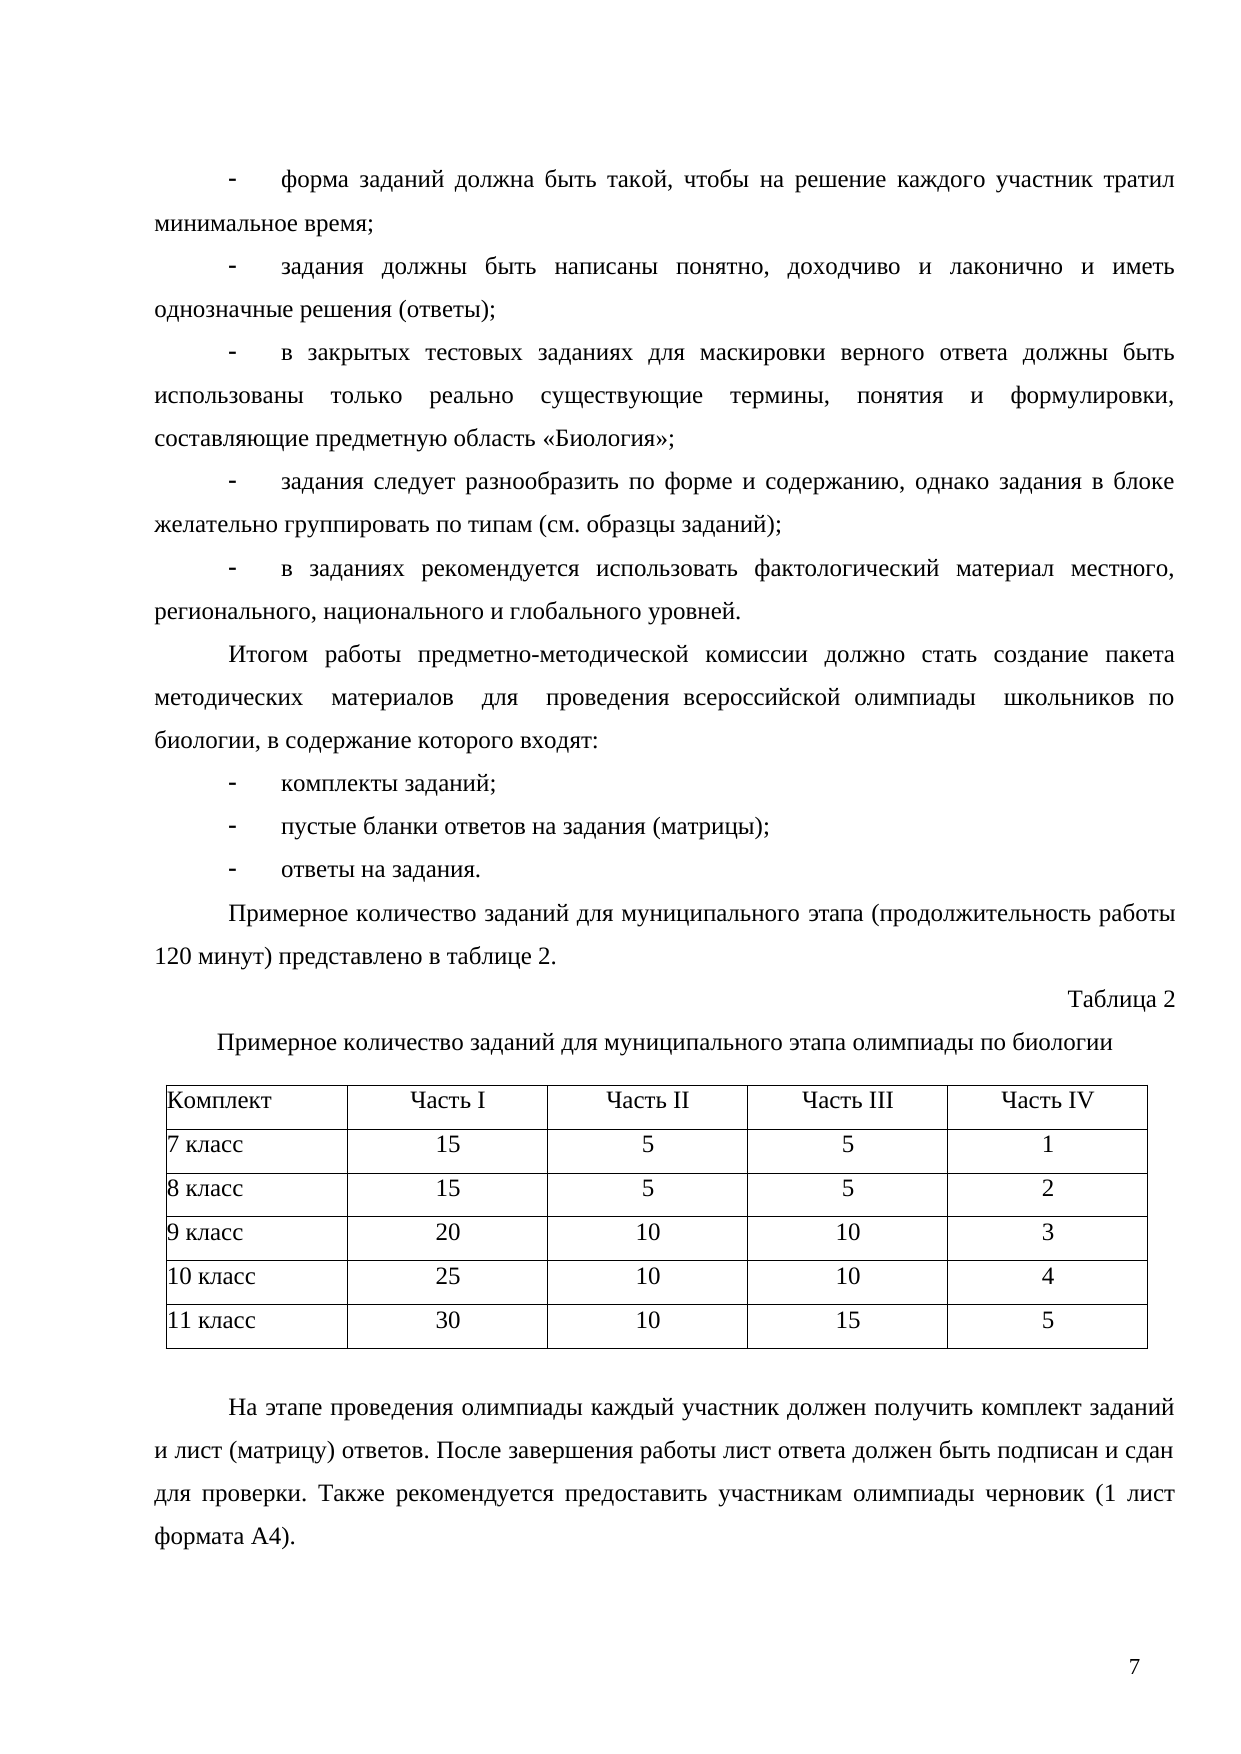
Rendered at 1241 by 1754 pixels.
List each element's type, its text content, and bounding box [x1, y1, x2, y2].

text На этапе проведения олимпиады каждый участник должен получить комплект заданий и лист (матрицу) ответов. После завершения работы лист ответа должен быть подписан и сдан для проверки. Также рекомендуется предоставить участникам олимпиады черновик (1 лист формата А4). [154, 1392, 1176, 1550]
table_cell 30 [348, 1305, 547, 1347]
table_cell 10 [548, 1261, 747, 1304]
table_cell 15 [348, 1130, 547, 1172]
list форма заданий должна быть такой, чтобы на решение каждого участник тратил минимальное время; [154, 164, 1176, 236]
table_header Часть III [748, 1086, 947, 1128]
list пустые бланки ответов на задания (матрицы); [154, 811, 1176, 840]
table_header Комплект [167, 1086, 347, 1128]
table_cell 1 [948, 1130, 1147, 1172]
table_header Часть II [548, 1086, 747, 1128]
table_cell 5 [948, 1305, 1147, 1347]
list в закрытых тестовых заданиях для маскировки верного ответа должны быть использованы только реально существующие термины, понятия и формулировки, составляющие предметную область «Биология»; [154, 337, 1176, 452]
subtitle Примерное количество заданий для муниципального этапа олимпиады по биологии [154, 1027, 1176, 1056]
text Примерное количество заданий для муниципального этапа (продолжительность работы 120 минут) представлено в таблице 2. [154, 898, 1176, 969]
table_cell 10 класс [167, 1261, 347, 1304]
text Таблица 2 [154, 984, 1176, 1013]
table_cell 9 класс [167, 1217, 347, 1260]
table_cell 5 [548, 1174, 747, 1216]
table_cell 20 [348, 1217, 547, 1260]
table_cell 15 [748, 1305, 947, 1347]
table_cell 10 [748, 1261, 947, 1304]
list задания следует разнообразить по форме и содержанию, однако задания в блоке желательно группировать по типам (см. образцы заданий); [154, 466, 1176, 538]
list задания должны быть написаны понятно, доходчиво и лаконично и иметь однозначные решения (ответы); [154, 251, 1176, 323]
table_cell 10 [748, 1217, 947, 1260]
list комплекты заданий; [154, 768, 1176, 797]
table_cell 25 [348, 1261, 547, 1304]
table_cell 3 [948, 1217, 1147, 1260]
table_cell 5 [748, 1174, 947, 1216]
table_cell 10 [548, 1305, 747, 1347]
list в заданиях рекомендуется использовать фактологический материал местного, регионального, национального и глобального уровней. [154, 553, 1176, 624]
table_cell 5 [548, 1130, 747, 1172]
table_cell 8 класс [167, 1174, 347, 1216]
text Итогом работы предметно-методической комиссии должно стать создание пакета методических материалов для проведения всероссийской олимпиады школьников по биологии, в содержание которого входят: [154, 639, 1176, 754]
table_cell 15 [348, 1174, 547, 1216]
table_cell 11 класс [167, 1305, 347, 1347]
table_cell 2 [948, 1174, 1147, 1216]
table_cell 4 [948, 1261, 1147, 1304]
table_cell 5 [748, 1130, 947, 1172]
table_cell 10 [548, 1217, 747, 1260]
list ответы на задания. [154, 854, 1176, 883]
table_header Часть IV [948, 1086, 1147, 1128]
table_cell 7 класс [167, 1130, 347, 1172]
table_header Часть I [348, 1086, 547, 1128]
